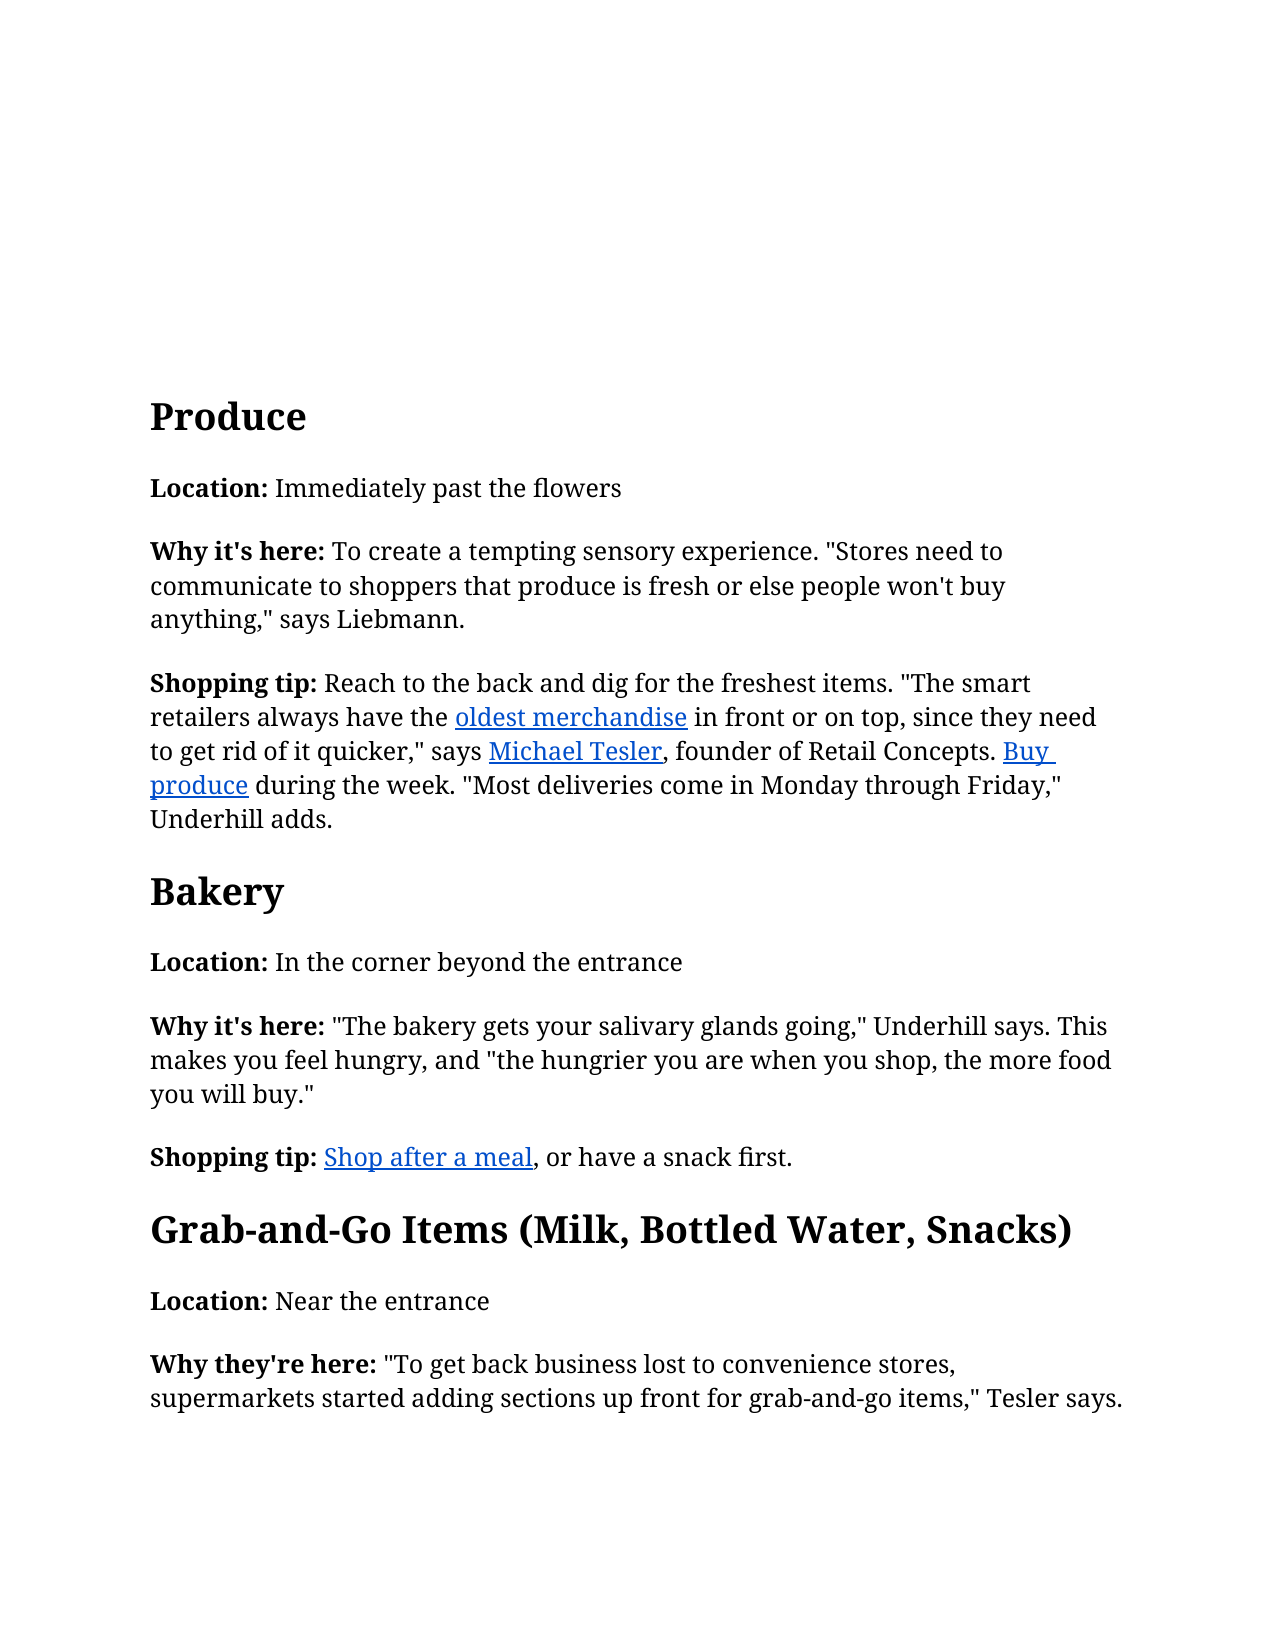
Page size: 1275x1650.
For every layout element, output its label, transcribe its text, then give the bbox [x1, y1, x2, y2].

text Location: Near the entrance [150, 1283, 1125, 1317]
text Why it's here: To create a tempting sensory experience. "Stores need to communicate to shoppers that produce is fresh or else people won't buy anything," says Liebmann. [150, 534, 1125, 636]
text Why they're here: "To get back business lost to convenience stores, supermarkets started adding sections up front for grab-and-go items," Tesler says. [150, 1346, 1125, 1414]
text Shopping tip: Reach to the back and dig for the freshest items. "The smart retailers always have the oldest merchandise in front or on top, since they need to get rid of it quicker," says Michael Tesler, founder of Retail Concepts. Buy produce during the week. "Most deliveries come in Monday through Friday," Underhill adds. [150, 665, 1125, 836]
text Location: Immediately past the flowers [150, 471, 1125, 505]
text Location: In the corner beyond the entrance [150, 945, 1125, 979]
text Grab-and-Go Items (Milk, Bottled Water, Snacks) [150, 1203, 1125, 1254]
text Why it's here: "The bakery gets your salivary glands going," Underhill says. This makes you feel hungry, and "the hungrier you are when you shop, the more food you will buy." [150, 1008, 1125, 1111]
text Produce [150, 391, 1125, 442]
text Shopping tip: Shop after a meal, or have a snack first. [150, 1140, 1125, 1174]
text Bakery [150, 865, 1125, 916]
